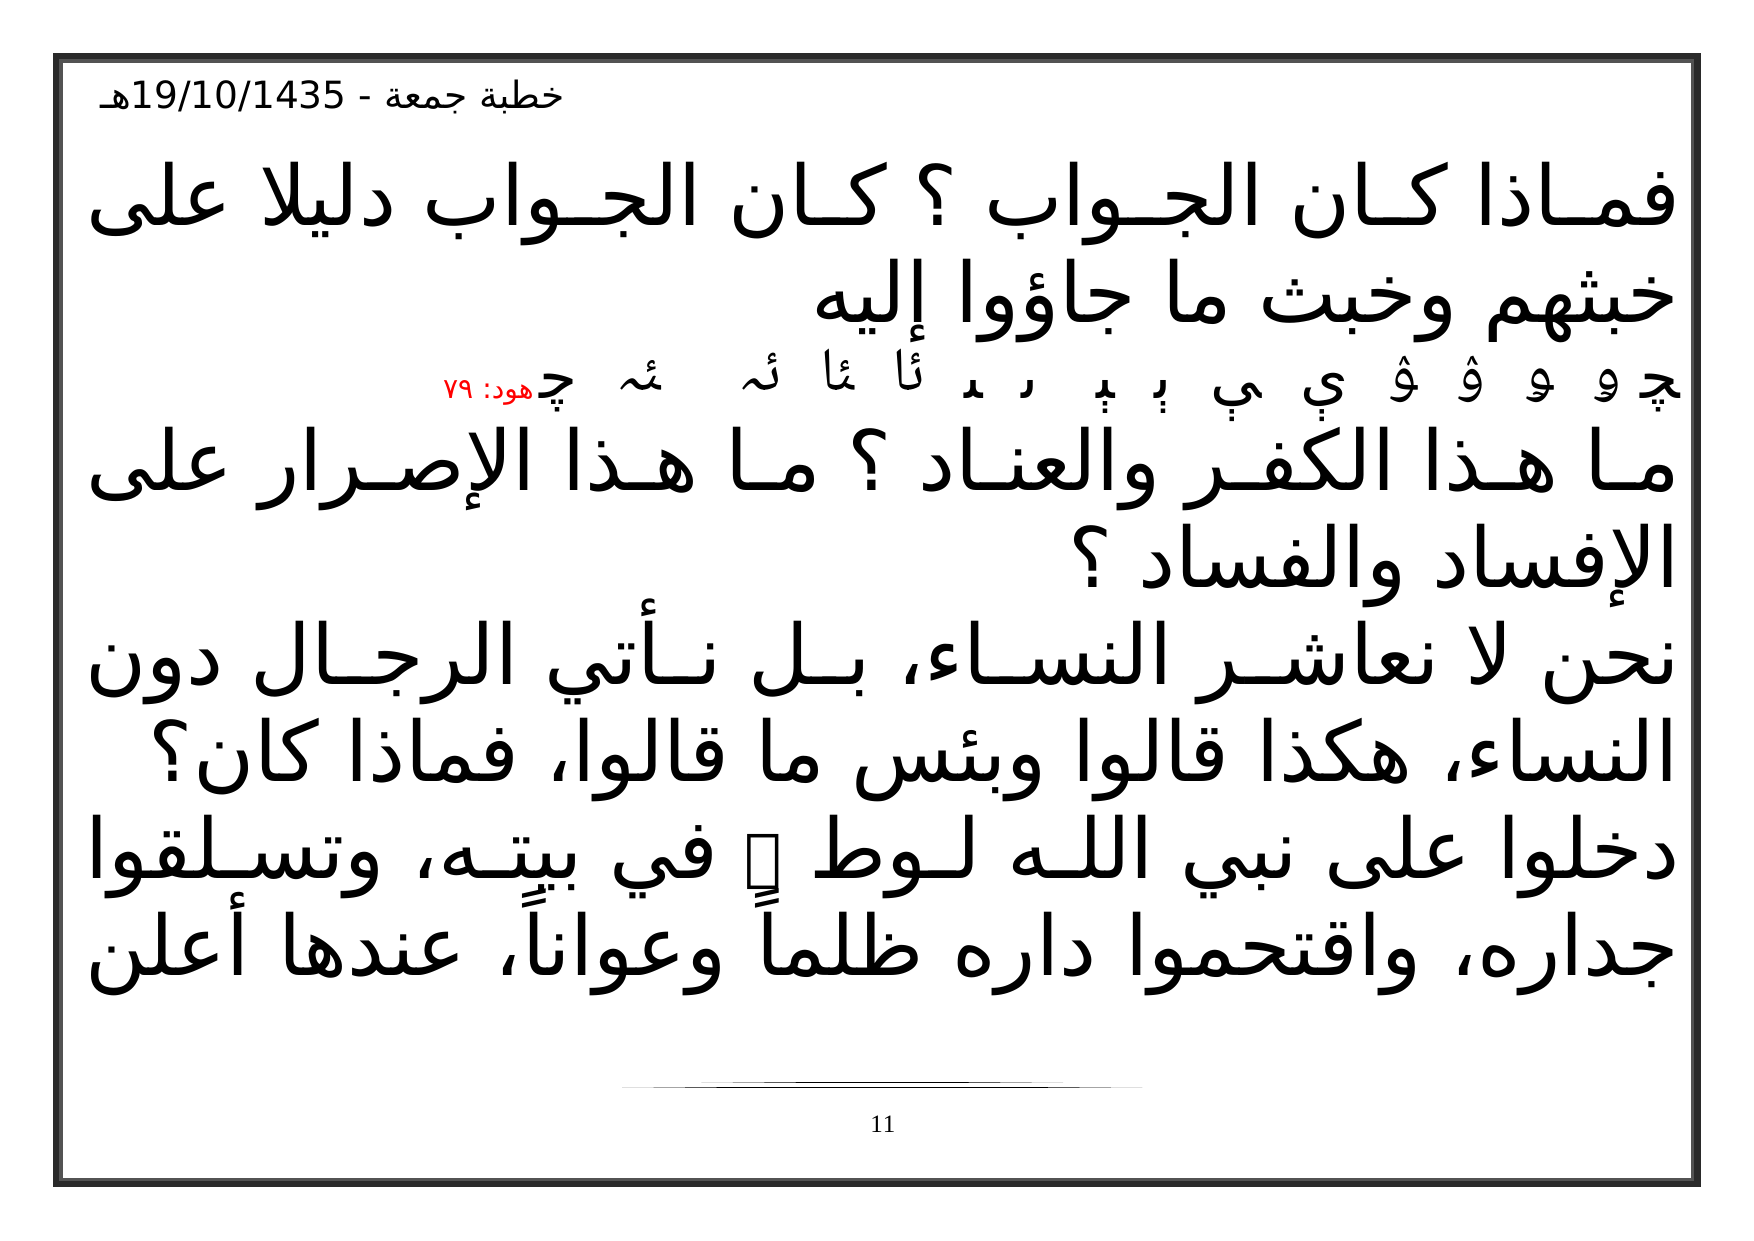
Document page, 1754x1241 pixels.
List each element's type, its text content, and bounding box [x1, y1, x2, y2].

text ما هذا الكفر والعناد ؟ ما هذا الإصرار على الإفساد والفساد ؟ [85, 413, 1680, 607]
text نحن لا نعاشر النساء، بل نأتي الرجال دون النساء، هكذا قالوا وبئس ما قالوا، فماذا كان؟ [85, 607, 1680, 801]
text فماذا كان الجواب ؟ كان الجواب دليلا على خبثهم وخبث ما جاؤوا إليه [85, 148, 1680, 342]
text ﭽ ﯠ ﯡ ﯢ ﯣ ﯤ ﯥ ﯦ ﯧ ﯨ ﯩ ﯪ ﯫ ﯬ ﯭ ﭼ هود: ٧٩ [85, 342, 1680, 413]
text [85, 801, 1680, 995]
